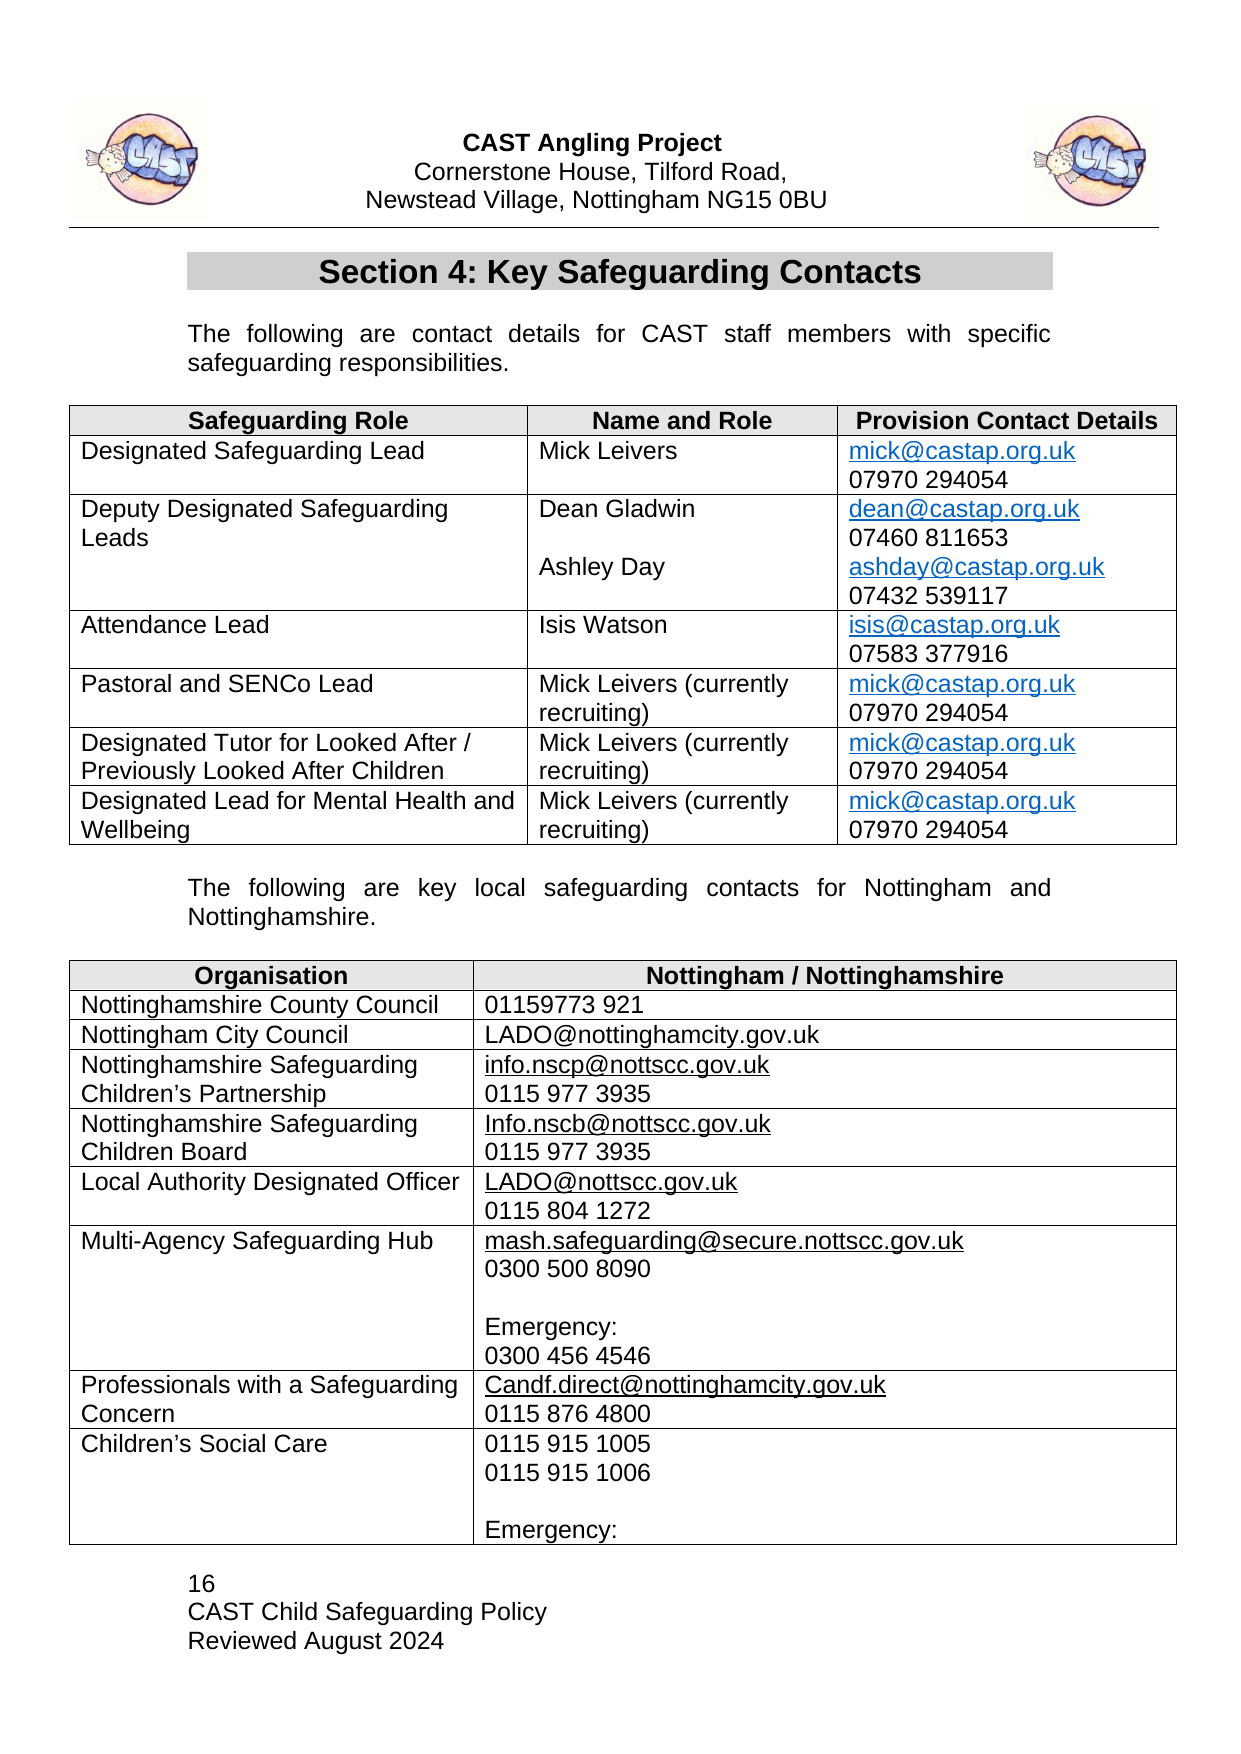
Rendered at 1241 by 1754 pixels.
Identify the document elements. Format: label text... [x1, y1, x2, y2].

table_cell Mick Leivers (currently recruiting) [528, 669, 837, 727]
table_cell Attendance Lead [70, 611, 527, 668]
table_cell 0115 915 1005 0115 915 1006 Emergency: 0115 915 9299 Mansfield / Newark: 01623 520 520 Ashfield / Broxtowe / Gedling: 0115 8546 000 [474, 1429, 1176, 1544]
table_cell Nottinghamshire Safeguarding Children’s Partnership [70, 1050, 473, 1108]
table_cell mick@castap.org.uk 07970 294054 [838, 728, 1176, 785]
table_cell Mick Leivers (currently recruiting) [528, 728, 837, 785]
table_cell Pastoral and SENCo Lead [70, 669, 527, 727]
table_cell Children’s Social Care [70, 1429, 473, 1544]
table_cell Isis Watson [528, 611, 837, 668]
table_cell Mick Leivers [528, 436, 837, 493]
table_cell Info.nscb@nottscc.gov.uk 0115 977 3935 [474, 1109, 1176, 1166]
picture [73, 102, 208, 219]
table_cell info.nscp@nottscc.gov.uk 0115 977 3935 [474, 1050, 1176, 1108]
table_cell Deputy Designated Safeguarding Leads [70, 495, 527, 609]
table_header Provision Contact Details [838, 406, 1176, 435]
table_cell mick@castap.org.uk 07970 294054 [838, 436, 1176, 493]
table_cell Nottinghamshire Safeguarding Children Board [70, 1109, 473, 1166]
table_cell 01159773 921 [474, 991, 1176, 1019]
text The following are key local safeguarding contacts for Nottingham and Nottinghamshire. [187, 873, 1053, 931]
table_cell Multi-Agency Safeguarding Hub [70, 1226, 473, 1369]
table_cell Local Authority Designated Officer [70, 1167, 473, 1225]
text Section 4: Key Safeguarding Contacts [187, 252, 1053, 290]
table_cell Candf.direct@nottinghamcity.gov.uk 0115 876 4800 [474, 1371, 1176, 1428]
picture [1021, 104, 1156, 221]
table_cell mash.safeguarding@secure.nottscc.gov.uk 0300 500 8090 Emergency: 0300 456 4546 [474, 1226, 1176, 1369]
table_cell Nottingham City Council [70, 1020, 473, 1049]
table_cell LADO@nottscc.gov.uk 0115 804 1272 [474, 1167, 1176, 1225]
table_header Safeguarding Role [70, 406, 527, 435]
text The following are contact details for CAST staff members with specific safeguarding responsibilities. [187, 319, 1053, 376]
table_cell Professionals with a Safeguarding Concern [70, 1371, 473, 1428]
table_cell Mick Leivers (currently recruiting) [528, 786, 837, 844]
table_header Organisation [70, 961, 473, 989]
table_cell isis@castap.org.uk 07583 377916 [838, 611, 1176, 668]
table_cell mick@castap.org.uk 07970 294054 [838, 786, 1176, 844]
table_cell Designated Tutor for Looked After / Previously Looked After Children [70, 728, 527, 785]
table_cell Designated Lead for Mental Health and Wellbeing [70, 786, 527, 844]
table_header Nottingham / Nottinghamshire [474, 961, 1176, 989]
table_cell Designated Safeguarding Lead [70, 436, 527, 493]
table_cell Nottinghamshire County Council [70, 991, 473, 1019]
table_header Name and Role [528, 406, 837, 435]
table_cell LADO@nottinghamcity.gov.uk [474, 1020, 1176, 1049]
table_cell mick@castap.org.uk 07970 294054 [838, 669, 1176, 727]
table_cell Dean Gladwin Ashley Day [528, 495, 837, 609]
table_cell dean@castap.org.uk 07460 811653 ashday@castap.org.uk 07432 539117 [838, 495, 1176, 609]
